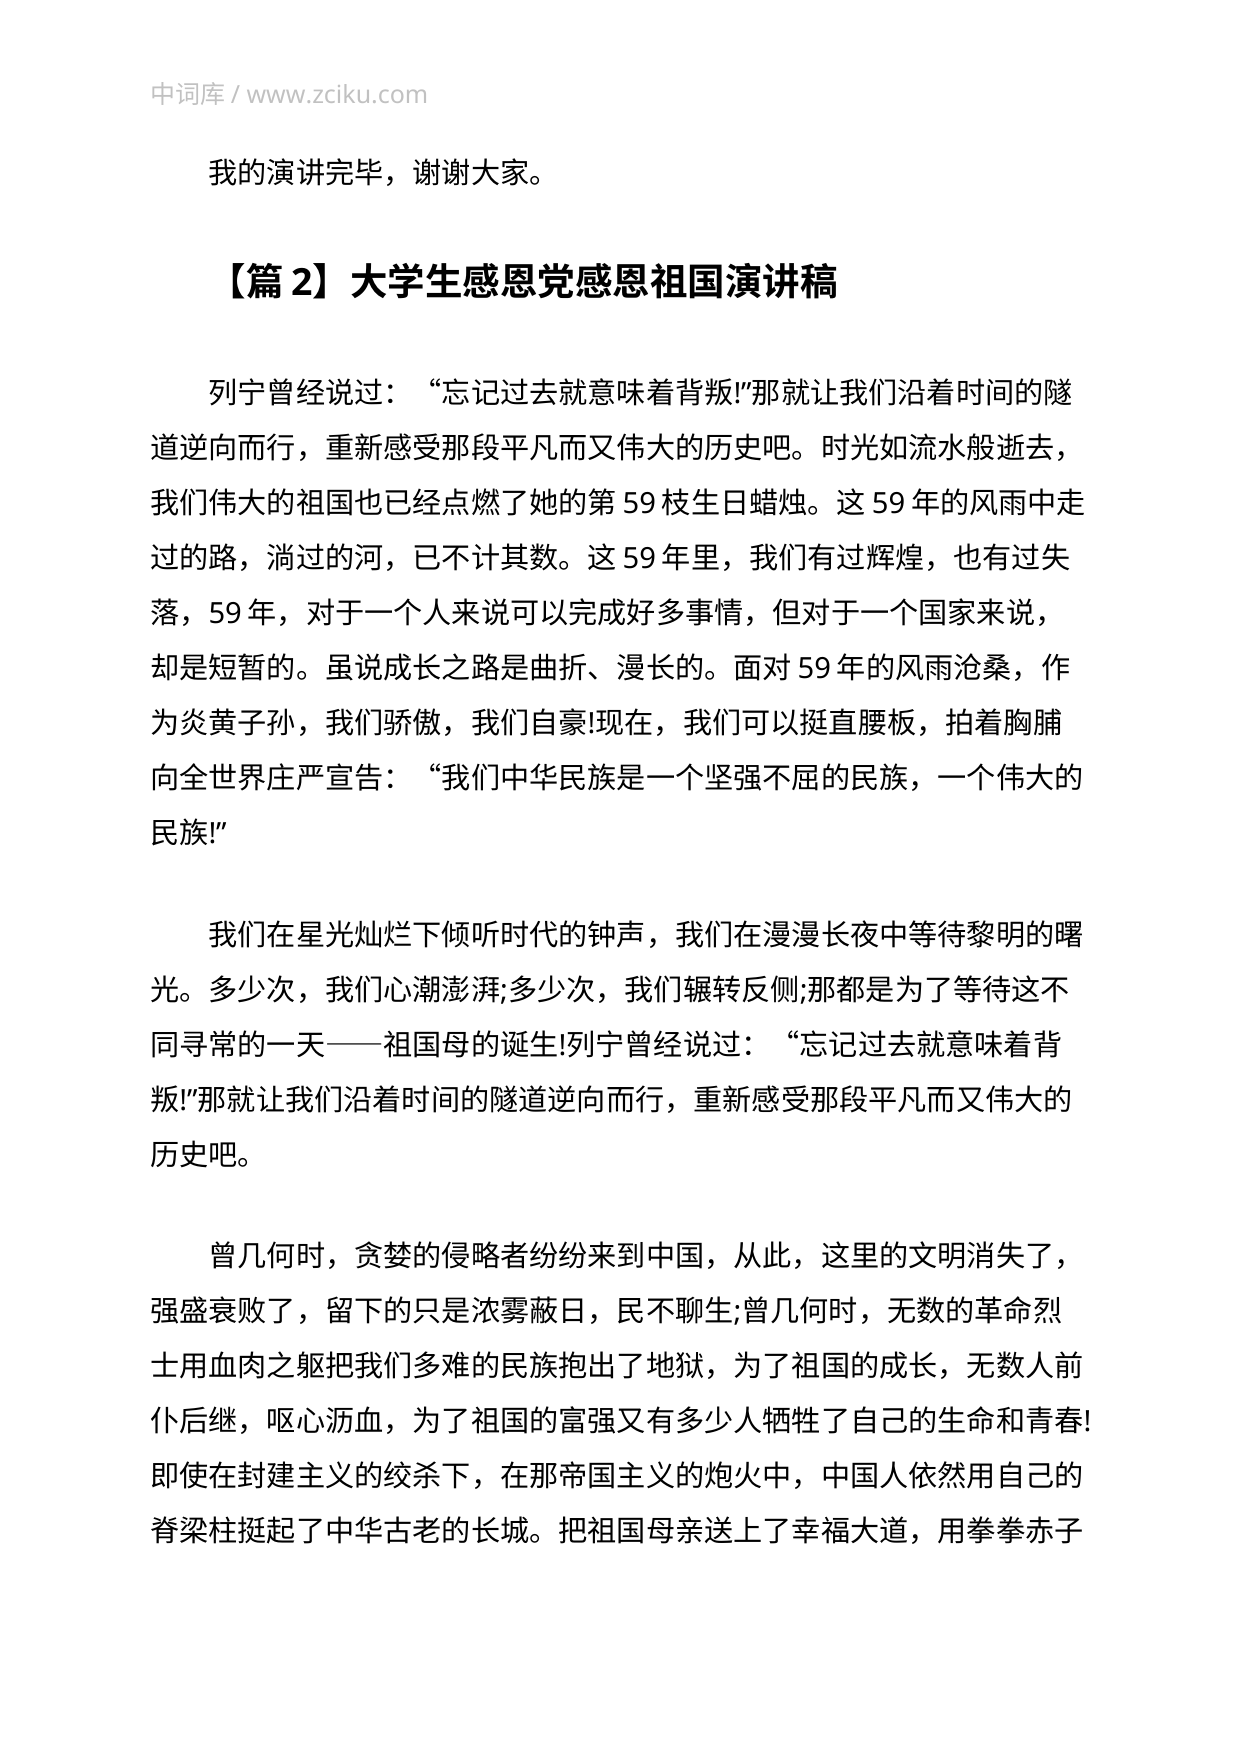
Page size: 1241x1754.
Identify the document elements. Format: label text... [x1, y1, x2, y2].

text 我的演讲完毕，谢谢大家。 [150, 150, 1090, 192]
text 【篇2】大学生感恩党感恩祖国演讲稿 [150, 252, 1090, 306]
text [150, 1233, 1090, 1550]
text 列宁曾经说过：“忘记过去就意味着背叛!”那就让我们沿着时间的隧道逆向而行，重新感受那段平凡而又伟大的历史吧。时光如流水般逝去，我们伟大的祖国也已经点燃了她的第59枝生日蜡烛。这59年的风雨中走过的路，淌过的河，已不计其数。这59年里，我们有过辉煌，也有过失落，59年，对于一个人来说可以完成好多事情，但对于一个国家来说，却是短暂的。虽说成长之路是曲折、漫长的。面对59年的风雨沧桑，作为炎黄子孙，我们骄傲，我们自豪!现在，我们可以挺直腰板，拍着胸脯向全世界庄严宣告：“我们中华民族是一个坚强不屈的民族，一个伟大的民族!” [150, 369, 1090, 852]
text 我们在星光灿烂下倾听时代的钟声，我们在漫漫长夜中等待黎明的曙光。多少次，我们心潮澎湃;多少次，我们辗转反侧;那都是为了等待这不同寻常的一天——祖国母的诞生!列宁曾经说过：“忘记过去就意味着背叛!”那就让我们沿着时间的隧道逆向而行，重新感受那段平凡而又伟大的历史吧。 [150, 911, 1090, 1173]
